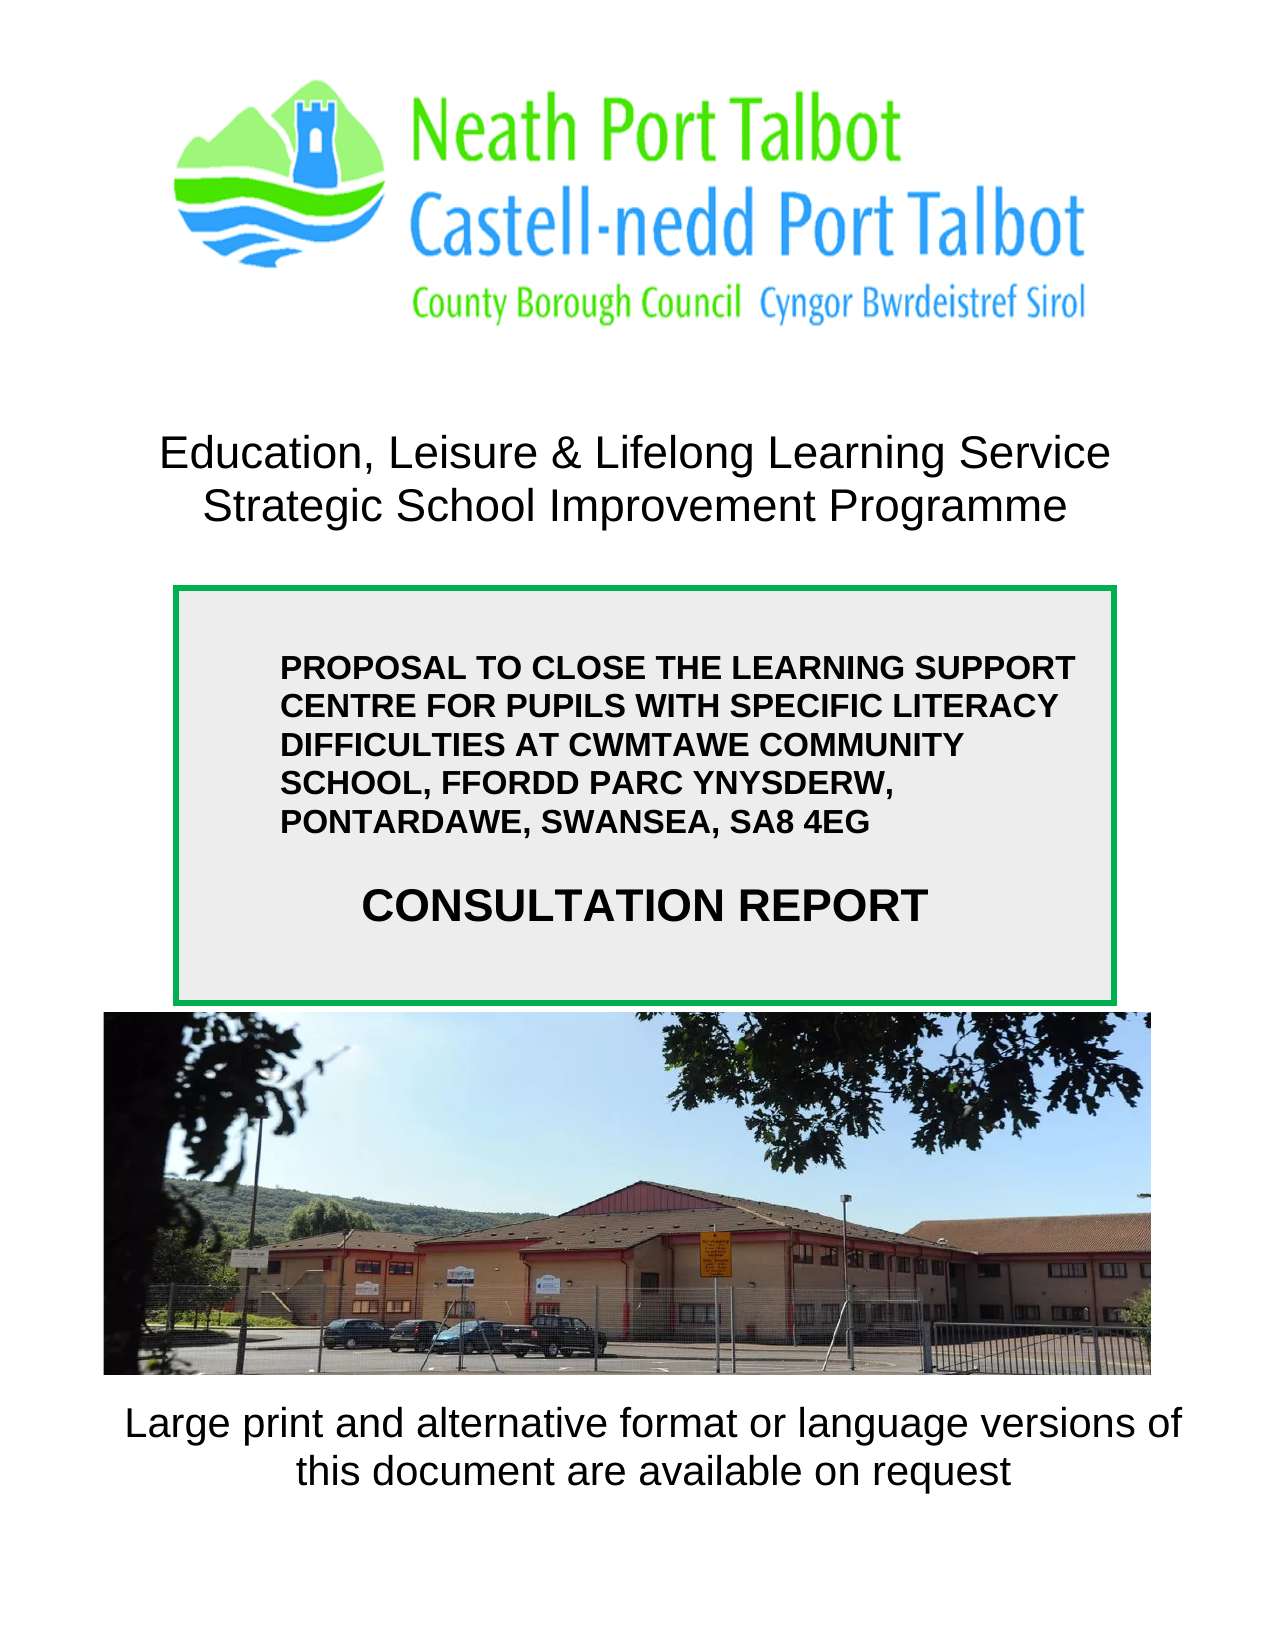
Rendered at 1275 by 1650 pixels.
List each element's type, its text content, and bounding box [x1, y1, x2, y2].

text Strategic School Improvement Programme [103, 478, 1167, 531]
picture [172, 75, 1087, 327]
picture [103, 1012, 1151, 1375]
text Large print and alternative format or language versions of this document are available on request [103, 1398, 1203, 1494]
text Education, Leisure & Lifelong Learning Service [103, 425, 1167, 478]
